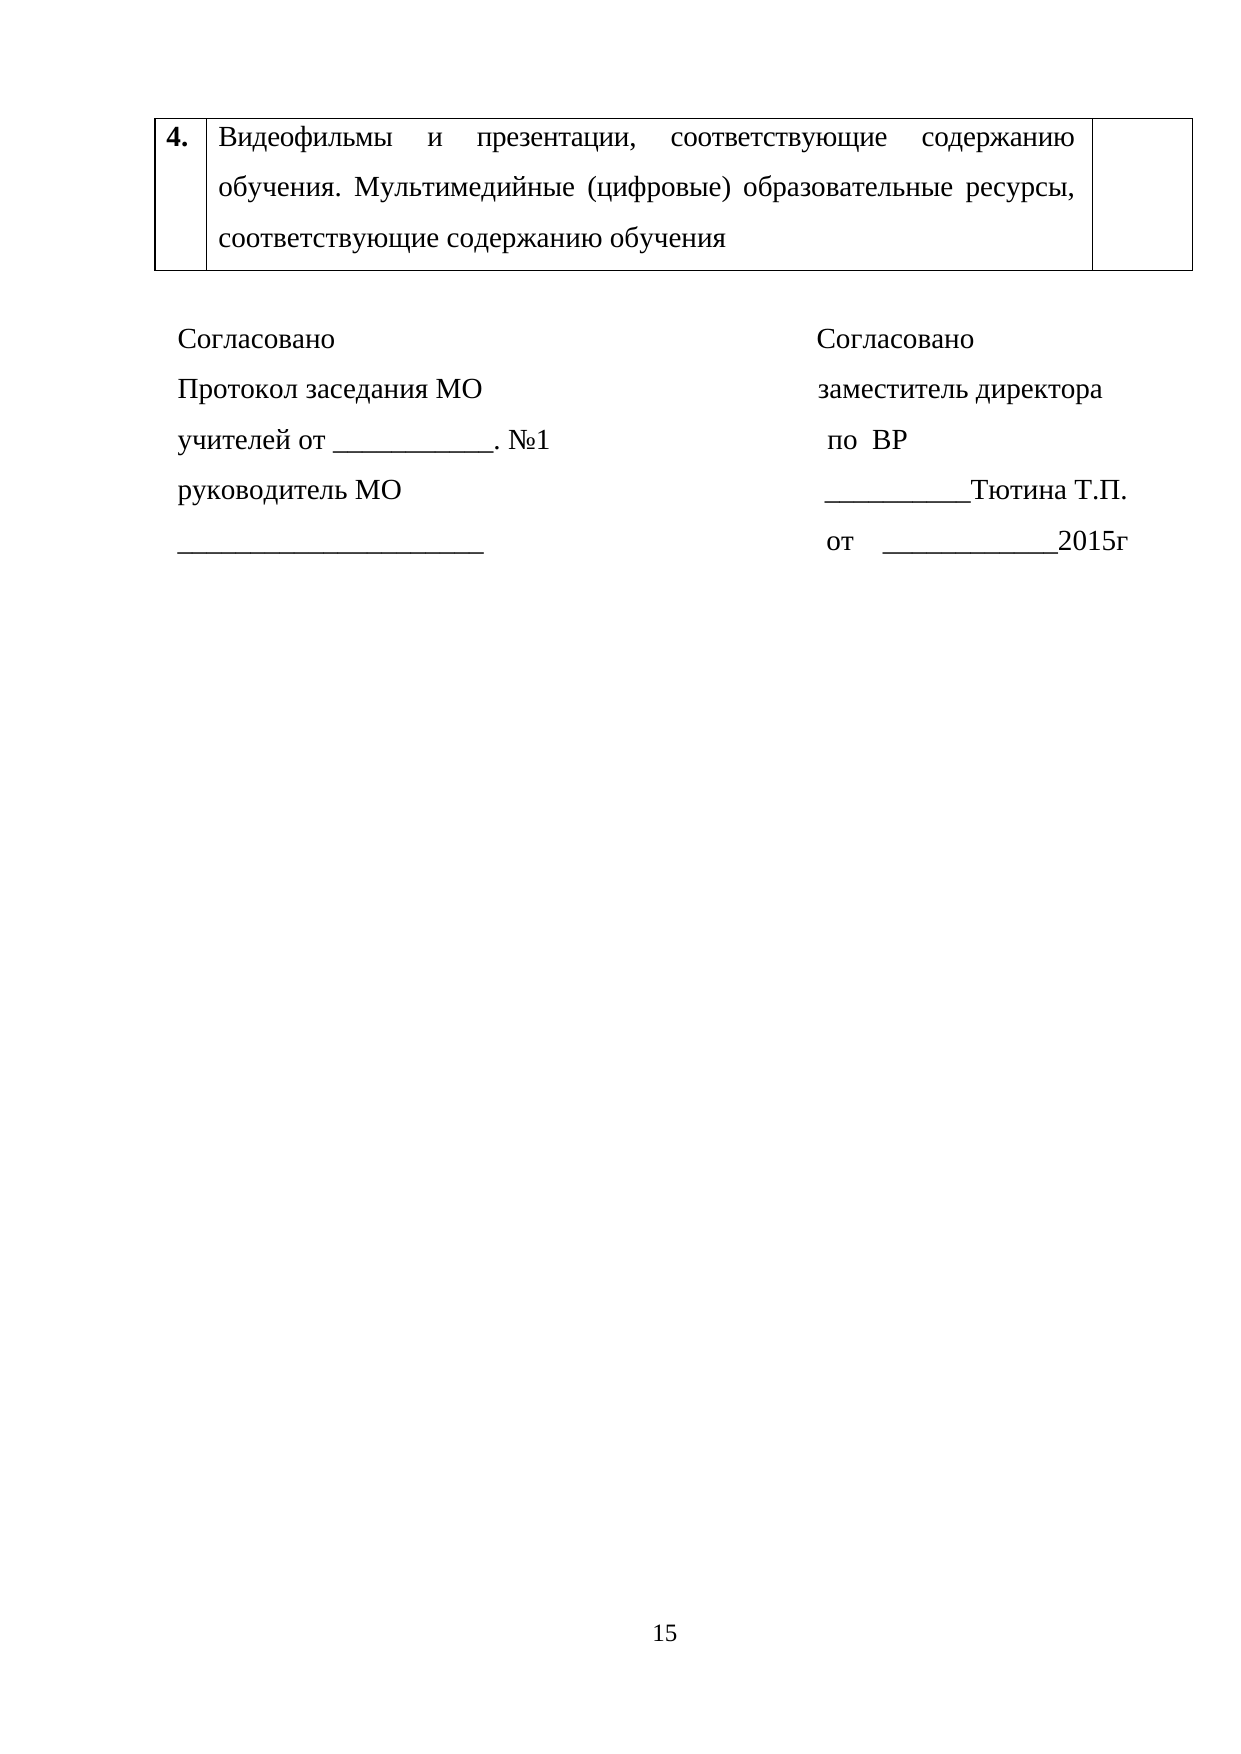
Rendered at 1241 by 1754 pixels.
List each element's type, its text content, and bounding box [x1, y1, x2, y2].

text учителей от ___________. №1 по ВР [177, 422, 1152, 456]
table_cell [1093, 119, 1192, 270]
table_cell Видеофильмы и презентации, соответствующие содержанию обучения. Мультимедийные (цифровые) образовательные ресурсы, соответствующие содержанию обучения [207, 119, 1092, 270]
text Протокол заседания МО заместитель директора [177, 372, 1152, 405]
text Согласовано Согласовано [177, 321, 1152, 355]
text руководитель МО __________Тютина Т.П. [177, 472, 1152, 506]
table_cell [156, 119, 206, 270]
text _____________________ от ____________2015г [177, 523, 1152, 556]
